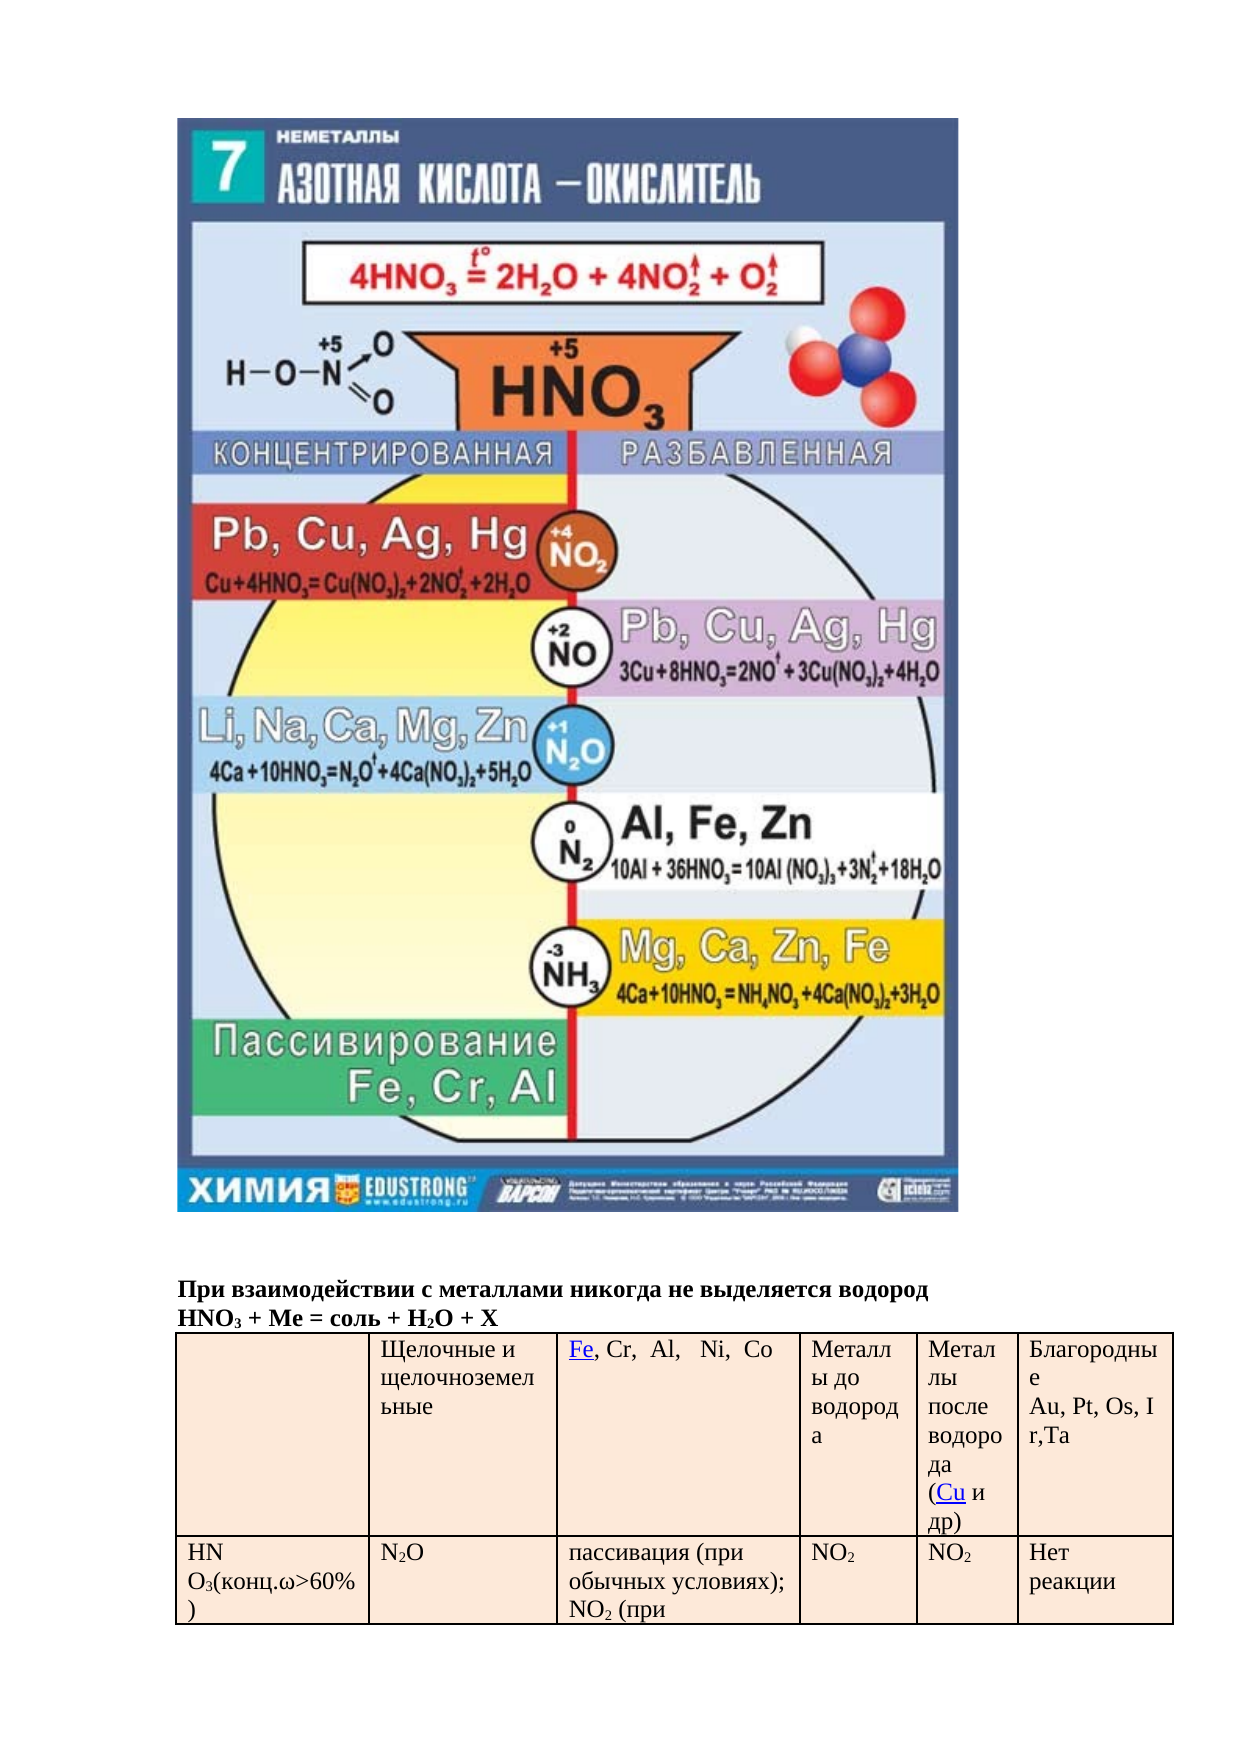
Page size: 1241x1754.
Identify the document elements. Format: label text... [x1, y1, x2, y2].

table_cell Нет реакции [1019, 1537, 1172, 1623]
table_cell NO2 [801, 1537, 916, 1623]
table_header Fe, Cr, Al, Ni, Co [558, 1334, 799, 1535]
table_header Металлы после водорода (Cu и др) [918, 1334, 1017, 1535]
table_header Благородные Au, Pt, Os, Ir,Ta [1019, 1334, 1172, 1535]
table_cell N2O [370, 1537, 556, 1623]
text HNO3 + Me = соль + H2O + Х [177, 1303, 1152, 1332]
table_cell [558, 1537, 799, 1623]
table_cell NO2 [918, 1537, 1017, 1623]
table_cell HNO3(конц.ω>60%) [177, 1537, 368, 1623]
table_header Металлы до водорода [801, 1334, 916, 1535]
table_header [177, 1334, 368, 1535]
picture [177, 118, 959, 1212]
text При взаимодействии с металлами никогда не выделяется водород [177, 1274, 1152, 1303]
table_header Щелочные и щелочноземельные [370, 1334, 556, 1535]
